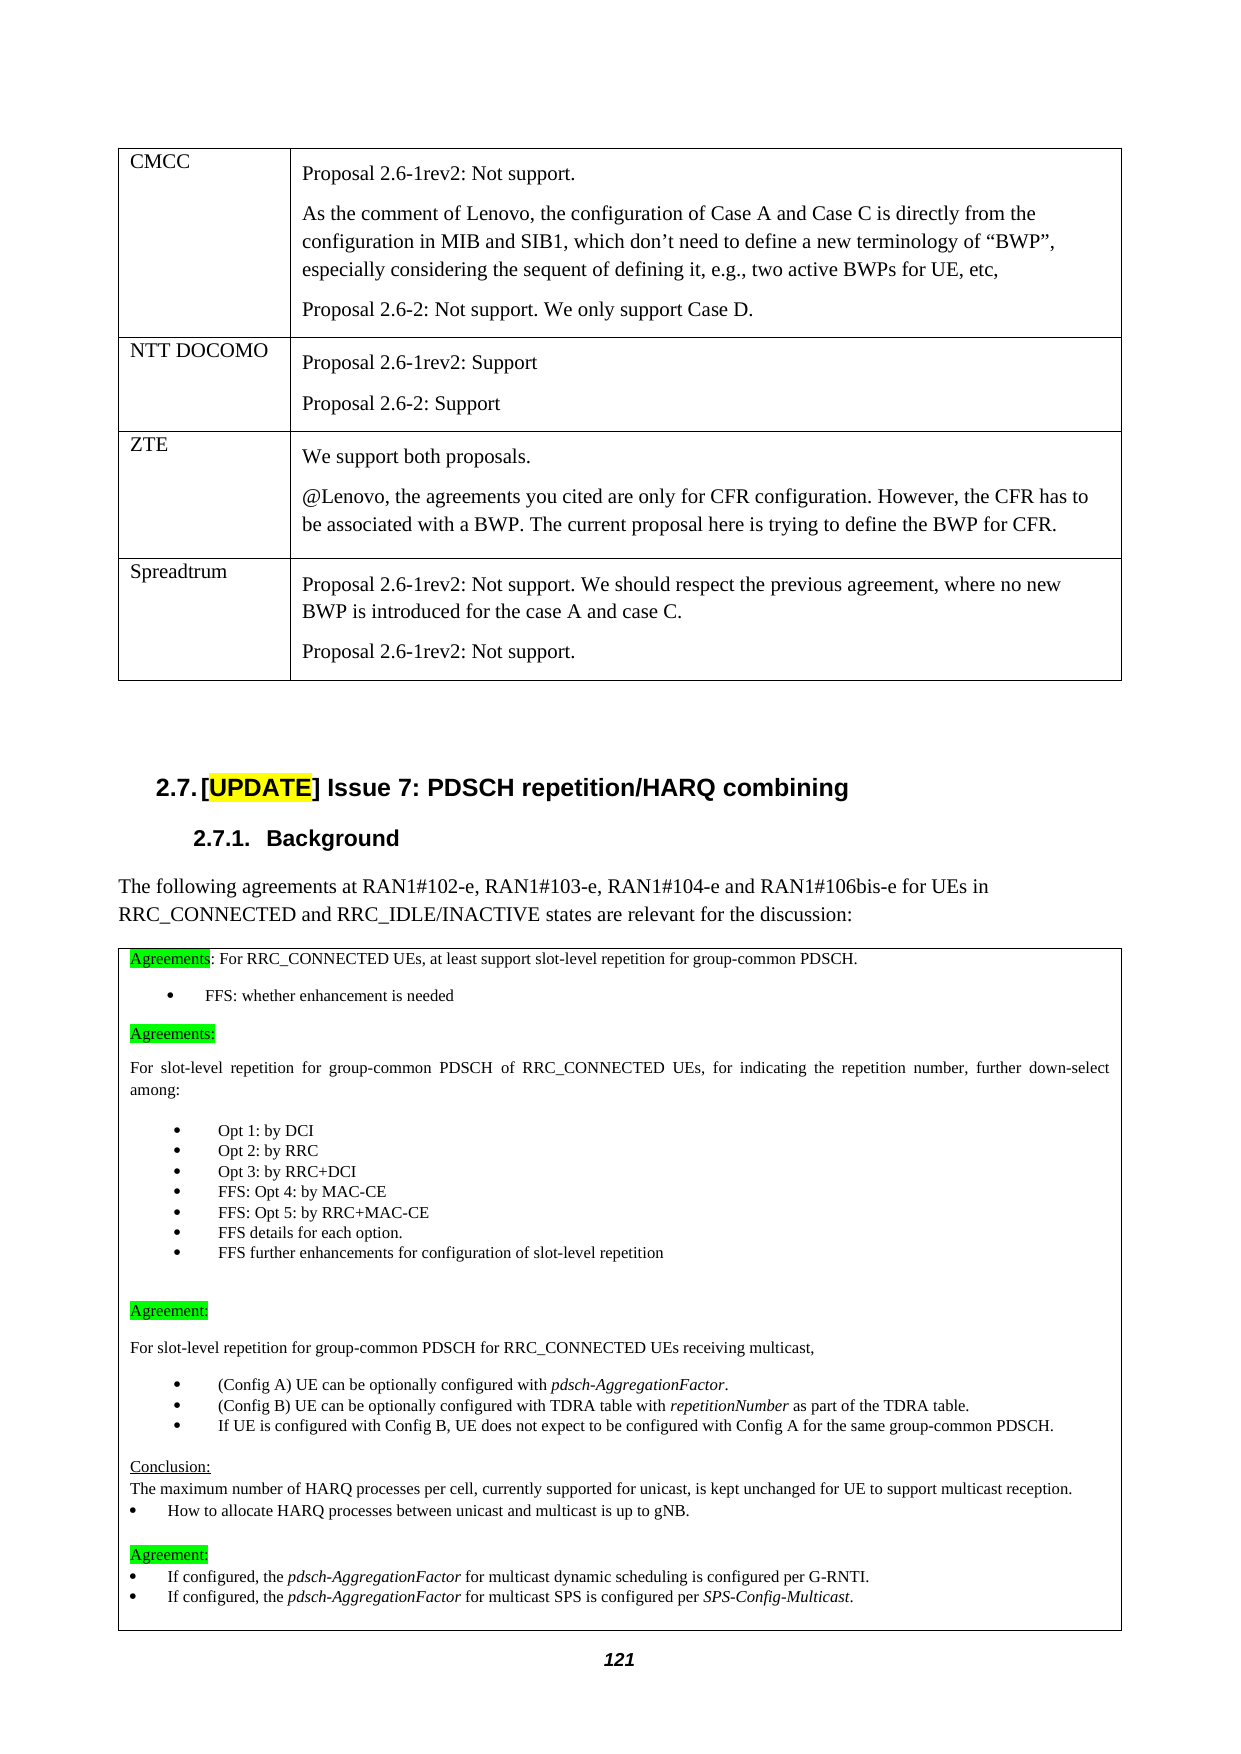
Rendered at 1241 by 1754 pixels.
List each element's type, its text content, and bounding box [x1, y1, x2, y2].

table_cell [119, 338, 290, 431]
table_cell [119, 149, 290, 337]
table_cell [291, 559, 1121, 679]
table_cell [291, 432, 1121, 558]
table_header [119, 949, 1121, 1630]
subtitle [UPDATE] Issue 7: PDSCH repetition/HARQ combining [312, 773, 1122, 802]
subtitle Background [193, 825, 1122, 851]
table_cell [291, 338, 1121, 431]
text The following agreements at RAN1#102-e, RAN1#103-e, RAN1#104-e and RAN1#106bis-e for UEs in RRC_CONNECTED and RRC_IDLE/INACTIVE states are relevant for the discussion: [118, 874, 1122, 926]
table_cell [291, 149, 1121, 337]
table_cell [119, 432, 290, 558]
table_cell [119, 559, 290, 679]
